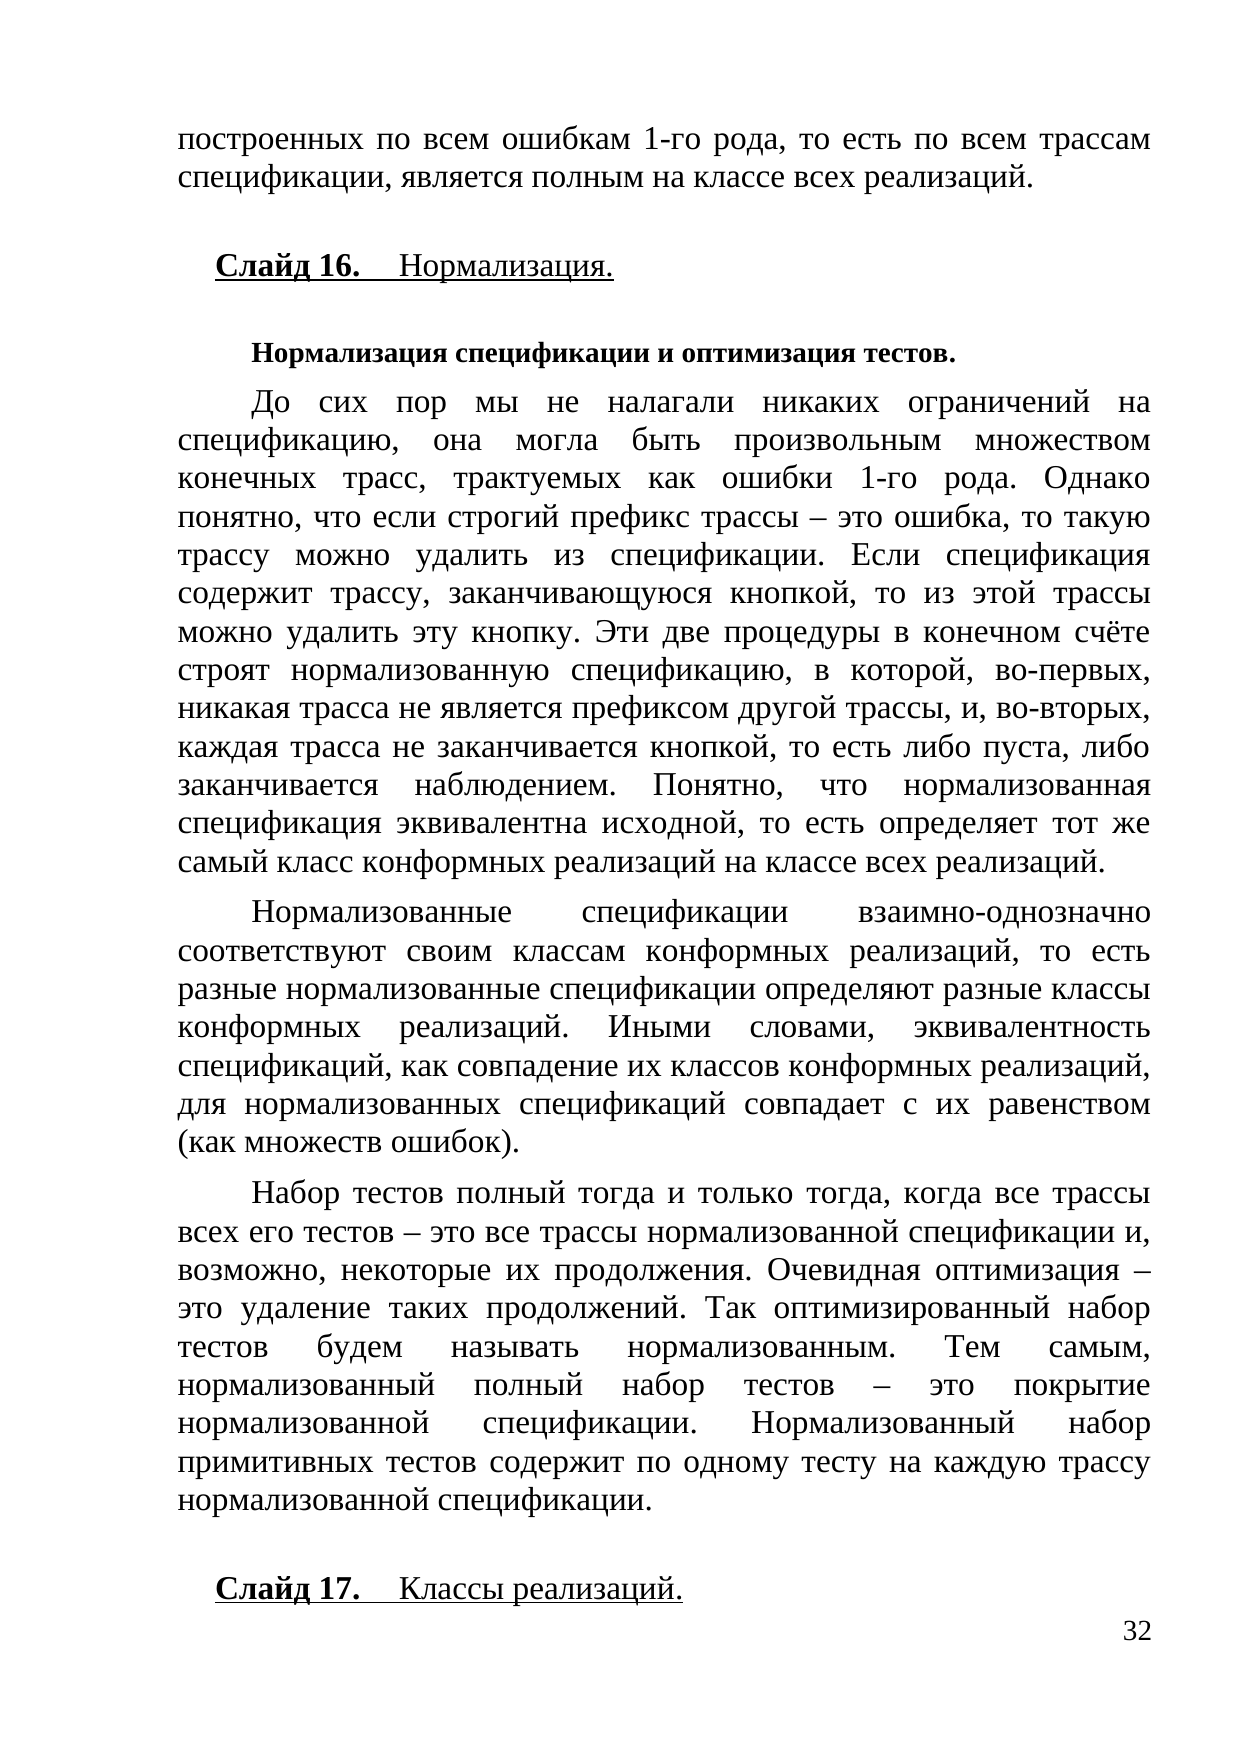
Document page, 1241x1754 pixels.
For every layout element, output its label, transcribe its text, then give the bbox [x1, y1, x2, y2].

text Нормализация спецификации и оптимизация тестов. [177, 335, 1152, 368]
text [177, 118, 1152, 195]
text Нормализованные спецификации взаимно-однозначно соответствуют своим классам конформных реализаций, то есть разные нормализованные спецификации определяют разные классы конформных реализаций. Иными словами, эквивалентность спецификаций, как совпадение их классов конформных реализаций, для нормализованных спецификаций совпадает с их равенством (как множеств ошибок). [177, 892, 1152, 1160]
text Набор тестов полный тогда и только тогда, когда все трассы всех его тестов – это все трассы нормализованной спецификации и, возможно, некоторые их продолжения. Очевидная оптимизация – это удаление таких продолжений. Так оптимизированный набор тестов будем называть нормализованным. Тем самым, нормализованный полный набор тестов – это покрытие нормализованной спецификации. Нормализованный набор примитивных тестов содержит по одному тесту на каждую трассу нормализованной спецификации. [177, 1172, 1152, 1517]
list Нормализация. [215, 246, 1152, 284]
text До сих пор мы не налагали никаких ограничений на спецификацию, она могла быть произвольным множеством конечных трасс, трактуемых как ошибки 1-го рода. Однако понятно, что если строгий префикс трассы – это ошибка, то такую трассу можно удалить из спецификации. Если спецификация содержит трассу, заканчивающуюся кнопкой, то из этой трассы можно удалить эту кнопку. Эти две процедуры в конечном счёте строят нормализованную спецификацию, в которой, во-первых, никакая трасса не является префиксом другой трассы, и, во-вторых, каждая трасса не заканчивается кнопкой, то есть либо пуста, либо заканчивается наблюдением. Понятно, что нормализованная спецификация эквивалентна исходной, то есть определяет тот же самый класс конформных реализаций на классе всех реализаций. [177, 381, 1152, 879]
list Классы реализаций. [215, 1568, 1152, 1607]
